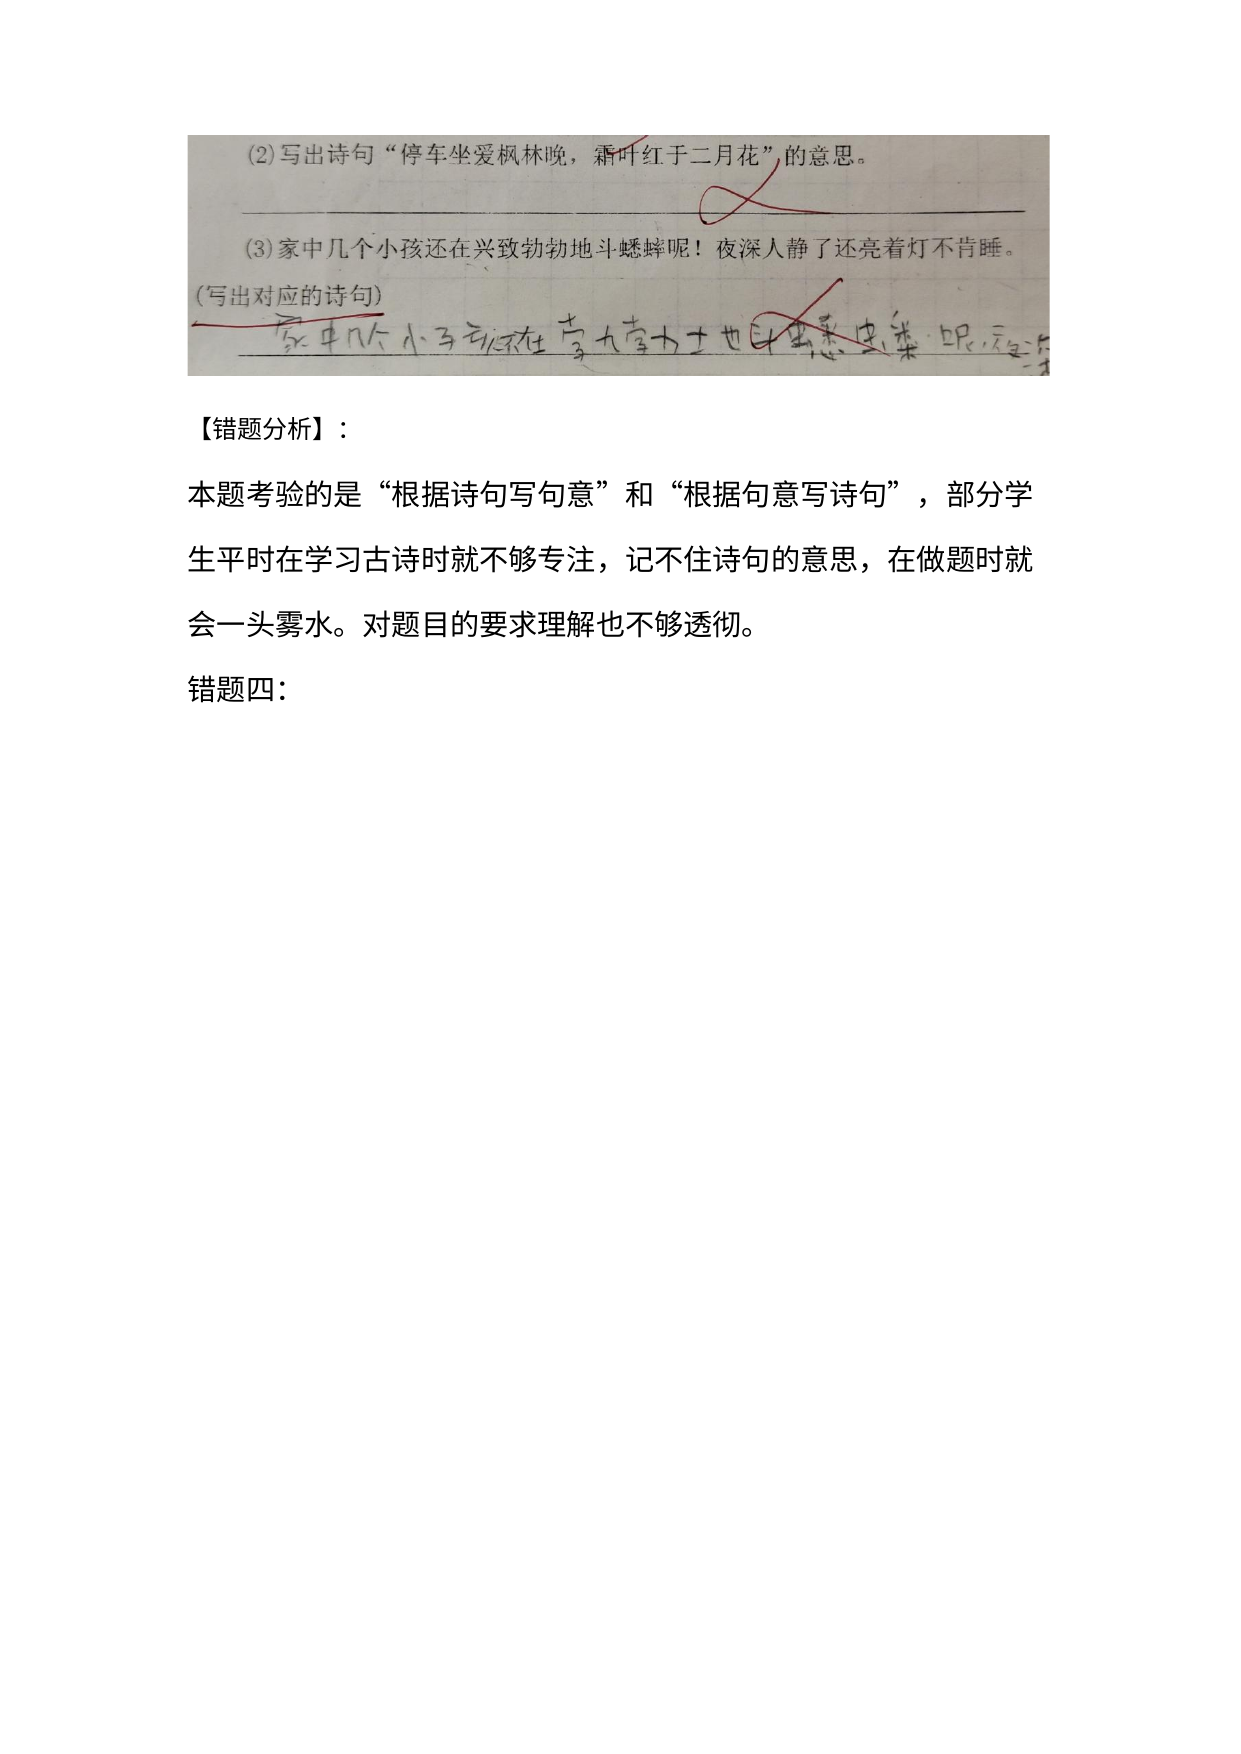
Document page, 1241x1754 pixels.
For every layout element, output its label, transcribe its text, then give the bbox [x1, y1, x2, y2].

text 错题四： [187, 656, 1053, 721]
text 本题考验的是“根据诗句写句意”和“根据句意写诗句”，部分学生平时在学习古诗时就不够专注，记不住诗句的意思，在做题时就会一头雾水。对题目的要求理解也不够透彻。 [187, 461, 1053, 656]
text 【错题分析】： [187, 396, 1053, 461]
picture [187, 135, 1050, 376]
